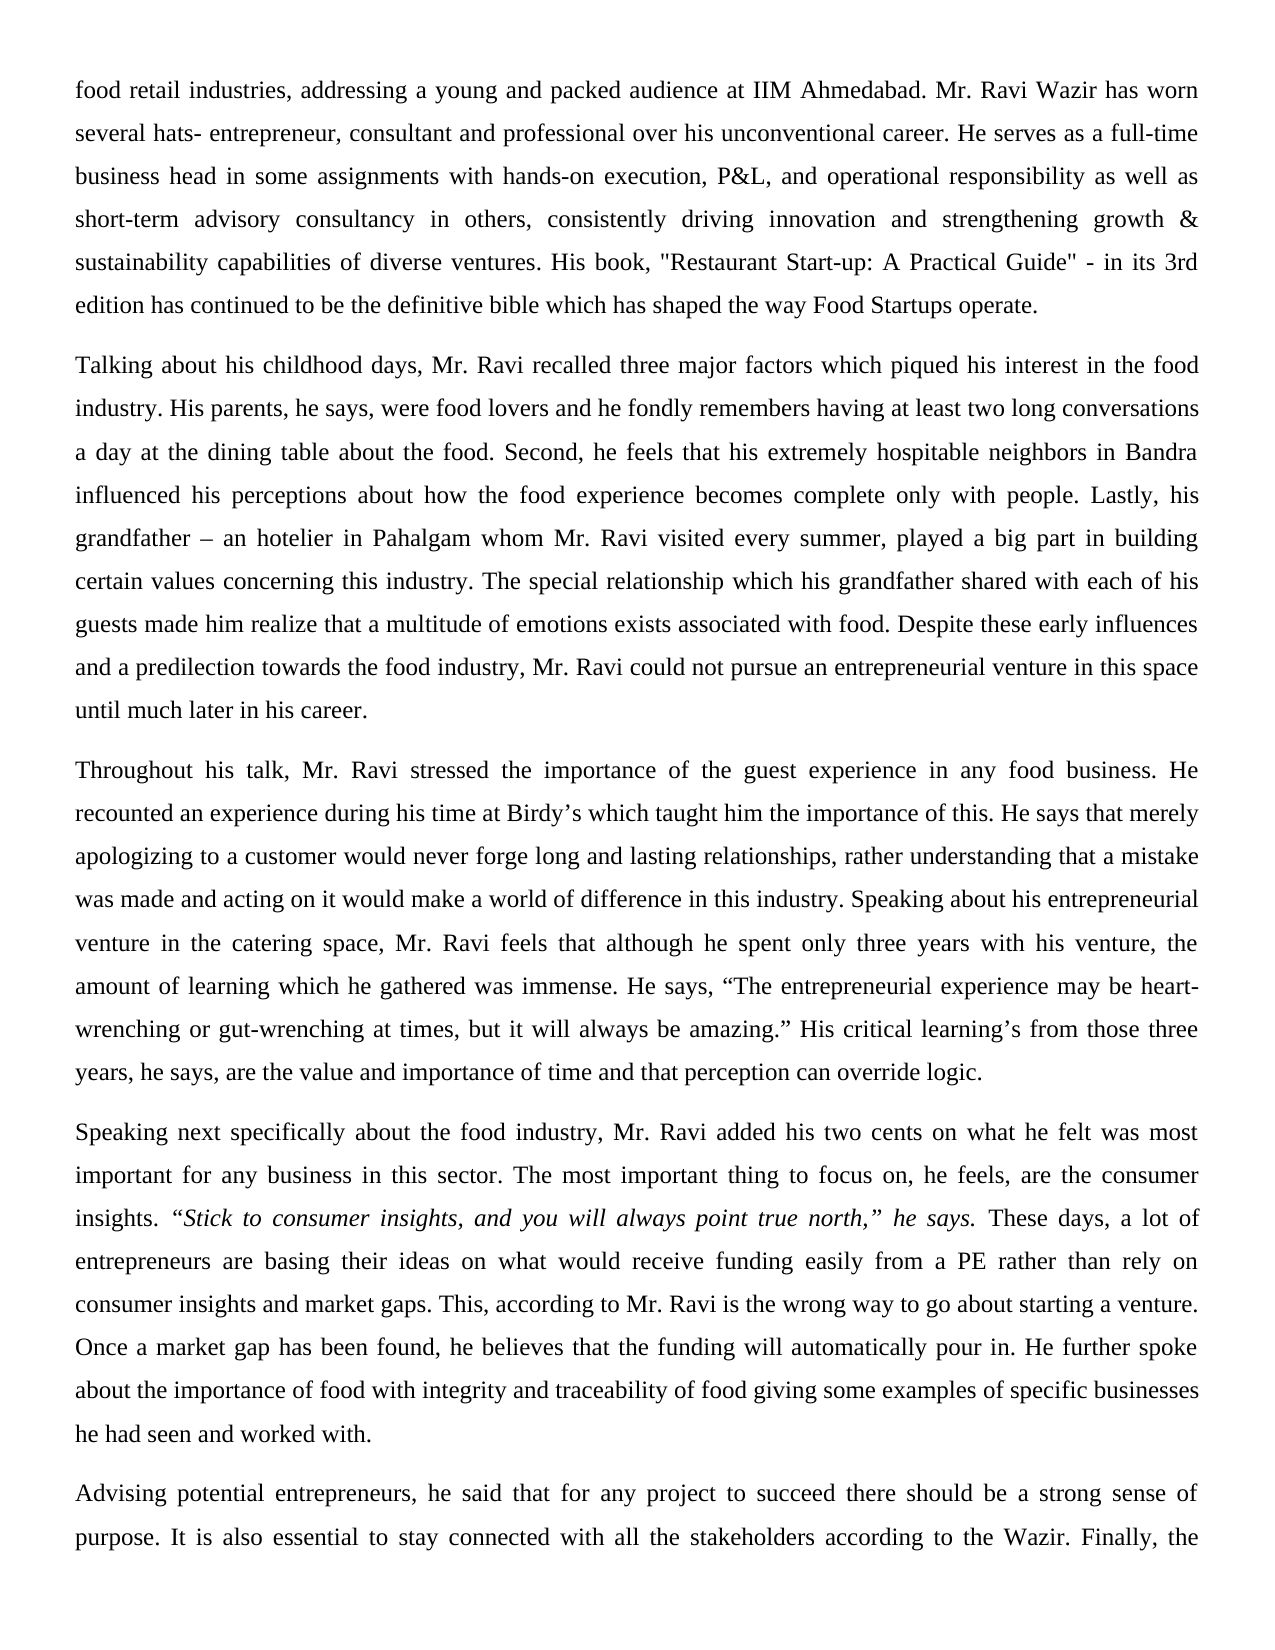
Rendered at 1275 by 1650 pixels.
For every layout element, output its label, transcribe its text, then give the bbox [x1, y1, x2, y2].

text Throughout his talk, Mr. Ravi stressed the importance of the guest experience in any food business. He recounted an experience during his time at Birdy’s which taught him the importance of this. He says that merely apologizing to a customer would never forge long and lasting relationships, rather understanding that a mistake was made and acting on it would make a world of difference in this industry. Speaking about his entrepreneurial venture in the catering space, Mr. Ravi feels that although he spent only three years with his venture, the amount of learning which he gathered was immense. He says, “The entrepreneurial experience may be heart-wrenching or gut-wrenching at times, but it will always be amazing.” His critical learning’s from those three years, he says, are the value and importance of time and that perception can override logic. [75, 755, 1200, 1086]
text Talking about his childhood days, Mr. Ravi recalled three major factors which piqued his interest in the food industry. His parents, he says, were food lovers and he fondly remembers having at least two long conversations a day at the dining table about the food. Second, he feels that his extremely hospitable neighbors in Bandra influenced his perceptions about how the food experience becomes complete only with people. Lastly, his grandfather – an hotelier in Pahalgam whom Mr. Ravi visited every summer, played a big part in building certain values concerning this industry. The special relationship which his grandfather shared with each of his guests made him realize that a multitude of emotions exists associated with food. Despite these early influences and a predilection towards the food industry, Mr. Ravi could not pursue an entrepreneurial venture in this space until much later in his career. [75, 350, 1200, 724]
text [75, 1478, 1200, 1550]
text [75, 75, 1200, 319]
text Speaking next specifically about the food industry, Mr. Ravi added his two cents on what he felt was most important for any business in this sector. The most important thing to focus on, he feels, are the consumer insights. “Stick to consumer insights, and you will always point true north,” he says. These days, a lot of entrepreneurs are basing their ideas on what would receive funding easily from a PE rather than rely on consumer insights and market gaps. This, according to Mr. Ravi is the wrong way to go about starting a venture. Once a market gap has been found, he believes that the funding will automatically pour in. He further spoke about the importance of food with integrity and traceability of food giving some examples of specific businesses he had seen and worked with. [75, 1117, 1200, 1447]
